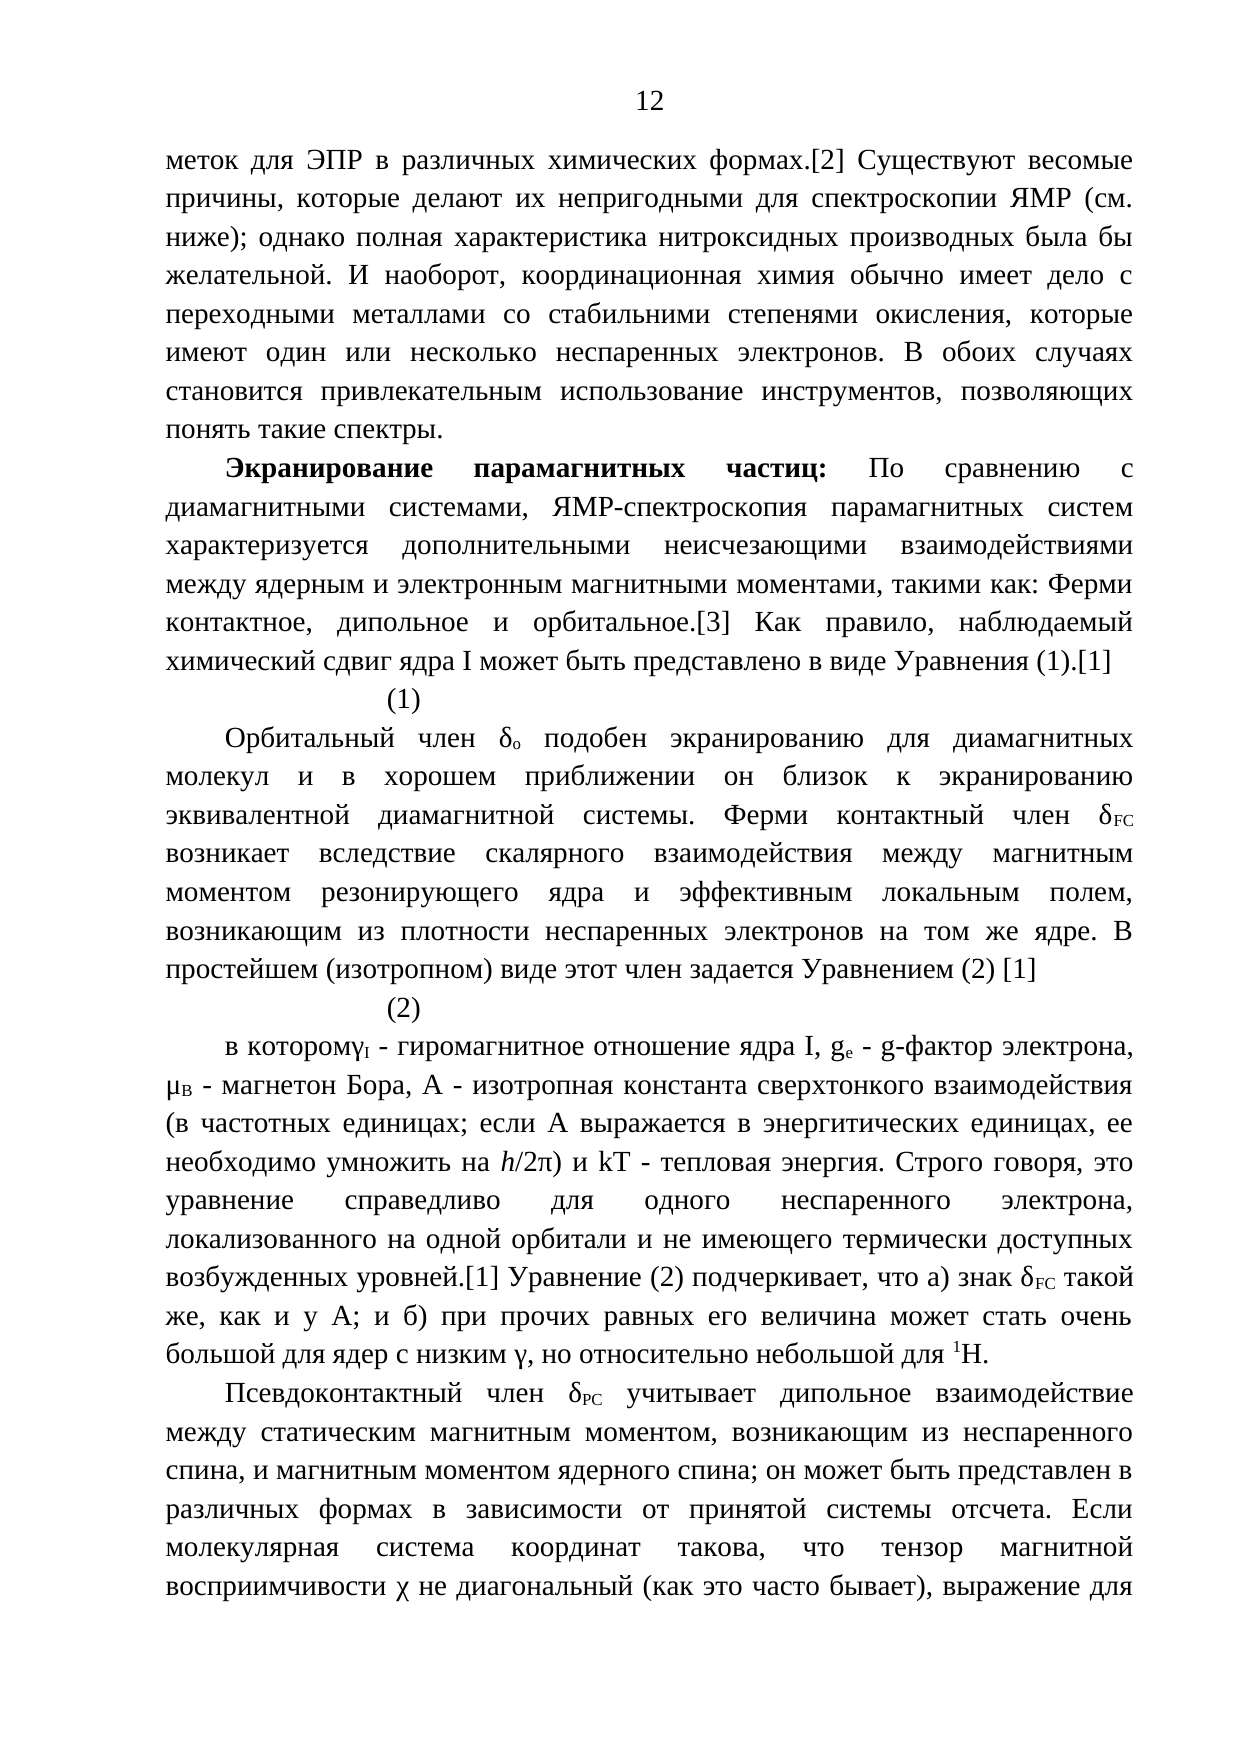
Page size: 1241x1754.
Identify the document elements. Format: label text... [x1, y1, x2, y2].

text Орбитальный член δо подобен экранированию для диамагнитных молекул и в хорошем приближении он близок к экранированию эквивалентной диамагнитной системы. Ферми контактный член δFC возникает вследствие скалярного взаимодействия между магнитным моментом резонирующего ядра и эффективным локальным полем, возникающим из плотности неспаренных электронов на том же ядре. В простейшем (изотропном) виде этот член задается Уравнением (2) [1] [165, 720, 1134, 985]
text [165, 142, 1134, 445]
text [165, 1375, 1134, 1601]
text (1) [165, 681, 1134, 715]
text (2) [165, 990, 1134, 1023]
text в которомγI - гиромагнитное отношение ядра I, ge - g-фактор электрона, μB - магнетон Бора, A - изотропная константа сверхтонкого взаимодействия (в частотных единицах; если A выражается в энергитических единицах, ее необходимо умножить на h/2π) и kT - тепловая энергия. Строго говоря, это уравнение справедливо для одного неспаренного электрона, локализованного на одной орбитали и не имеющего термически доступных возбужденных уровней.[1] Уравнение (2) подчеркивает, что a) знак δFC такой же, как и у A; и б) при прочих равных его величина может стать очень большой для ядер с низким γ, но относительно небольшой для 1H. [165, 1028, 1134, 1370]
text Экранирование парамагнитных частиц: По сравнению с диамагнитными системами, ЯМР-спектроскопия парамагнитных систем характеризуется дополнительными неисчезающими взаимодействиями между ядерным и электронным магнитными моментами, такими как: Ферми контактное, дипольное и орбитальное.[3] Как правило, наблюдаемый химический сдвиг ядра I может быть представлено в виде Уравнения (1).[1] [165, 450, 1134, 676]
